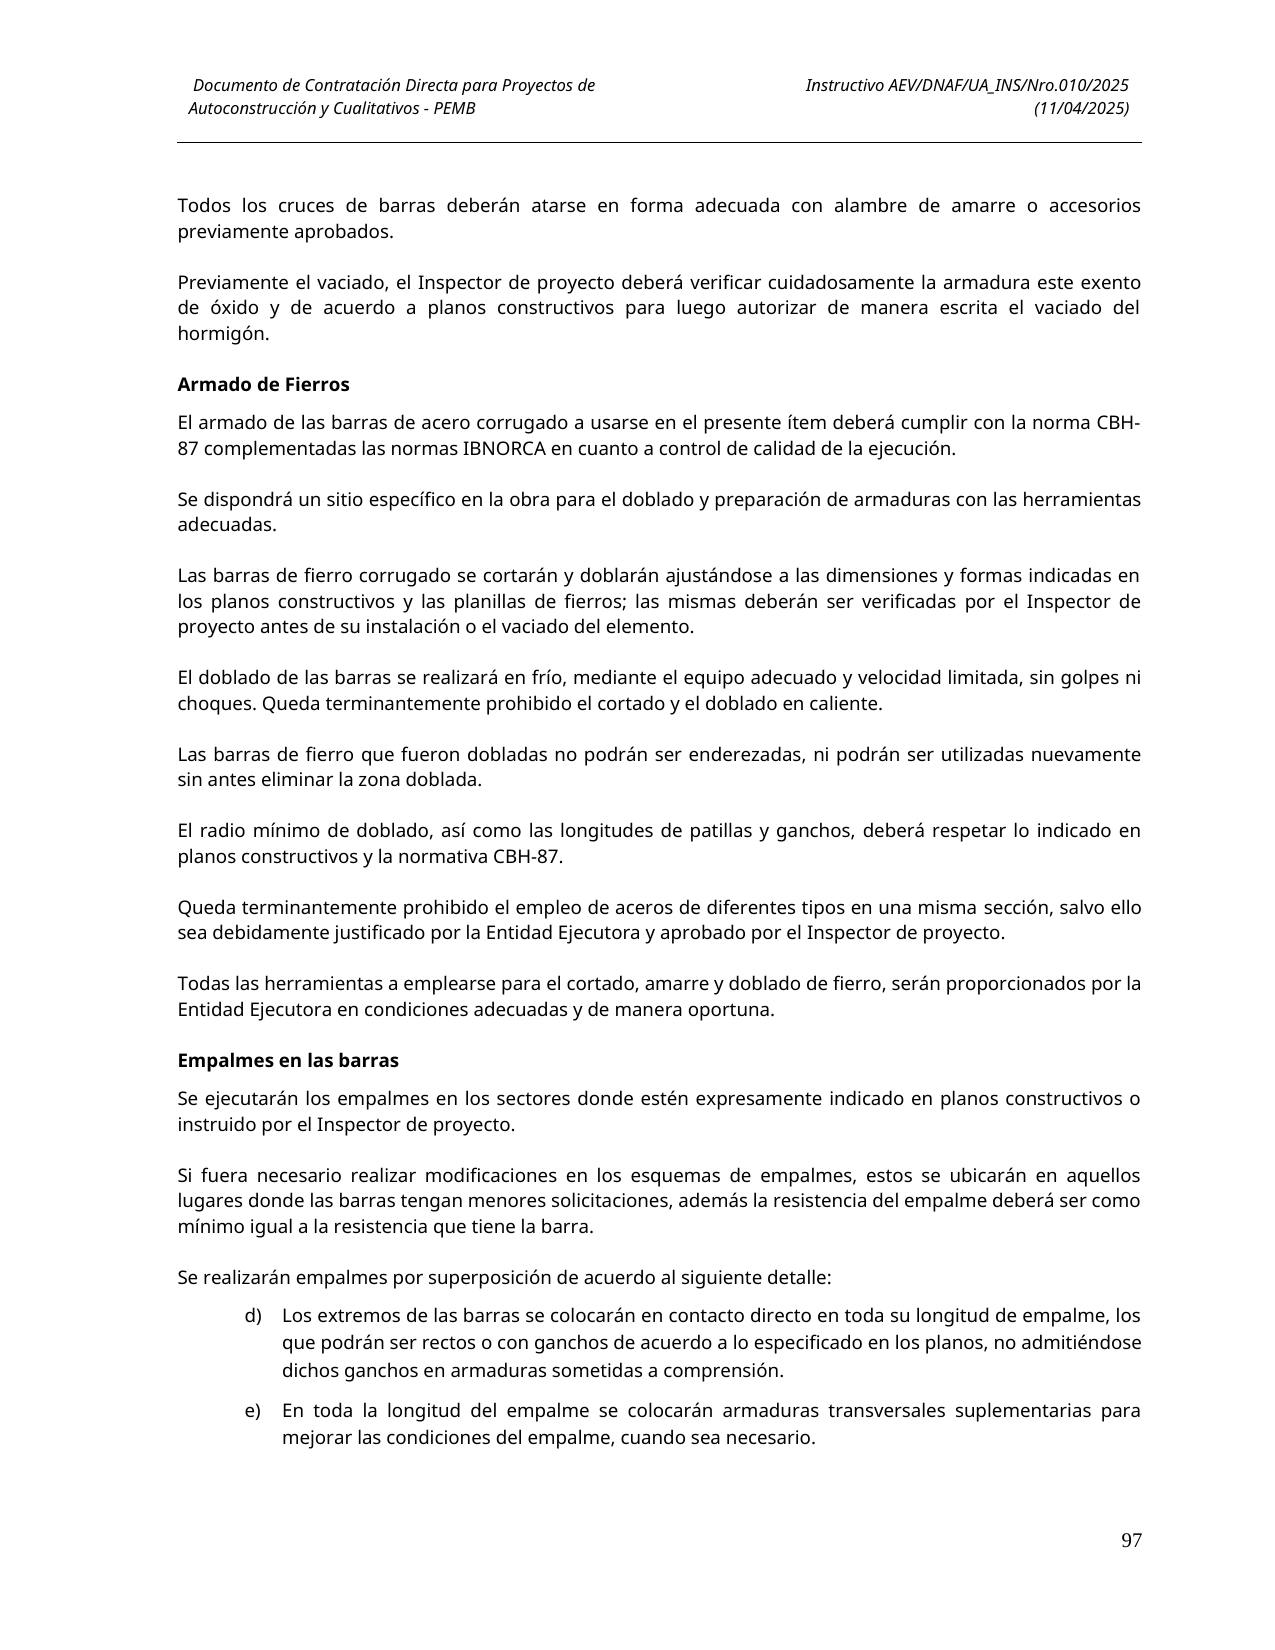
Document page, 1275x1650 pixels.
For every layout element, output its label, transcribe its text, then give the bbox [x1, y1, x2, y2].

text Las barras de fierro corrugado se cortarán y doblarán ajustándose a las dimensiones y formas indicadas en los planos constructivos y las planillas de fierros; las mismas deberán ser verificadas por el Inspector de proyecto antes de su instalación o el vaciado del elemento. [177, 562, 1142, 639]
text Previamente el vaciado, el Inspector de proyecto deberá verificar cuidadosamente la armadura este exento de óxido y de acuerdo a planos constructivos para luego autorizar de manera escrita el vaciado del hormigón. [177, 269, 1142, 346]
list Los extremos de las barras se colocarán en contacto directo en toda su longitud de empalme, los que podrán ser rectos o con ganchos de acuerdo a lo especificado en los planos, no admitiéndose dichos ganchos en armaduras sometidas a comprensión. [244, 1302, 1142, 1383]
text El doblado de las barras se realizará en frío, mediante el equipo adecuado y velocidad limitada, sin golpes ni choques. Queda terminantemente prohibido el cortado y el doblado en caliente. [177, 664, 1142, 716]
text Todas las herramientas a emplearse para el cortado, amarre y doblado de fierro, serán proporcionados por la Entidad Ejecutora en condiciones adecuadas y de manera oportuna. [177, 971, 1142, 1022]
text Se ejecutarán los empalmes en los sectores donde estén expresamente indicado en planos constructivos o instruido por el Inspector de proyecto. [177, 1085, 1142, 1136]
list En toda la longitud del empalme se colocarán armaduras transversales suplementarias para mejorar las condiciones del empalme, cuando sea necesario. [244, 1397, 1142, 1450]
text Todos los cruces de barras deberán atarse en forma adecuada con alambre de amarre o accesorios previamente aprobados. [177, 193, 1142, 244]
text Se dispondrá un sitio específico en la obra para el doblado y preparación de armaduras con las herramientas adecuadas. [177, 486, 1142, 537]
text El radio mínimo de doblado, así como las longitudes de patillas y ganchos, deberá respetar lo indicado en planos constructivos y la normativa CBH-87. [177, 818, 1142, 869]
text Queda terminantemente prohibido el empleo de aceros de diferentes tipos en una misma sección, salvo ello sea debidamente justificado por la Entidad Ejecutora y aprobado por el Inspector de proyecto. [177, 894, 1142, 945]
text Se realizarán empalmes por superposición de acuerdo al siguiente detalle: [177, 1264, 1142, 1289]
text Si fuera necesario realizar modificaciones en los esquemas de empalmes, estos se ubicarán en aquellos lugares donde las barras tengan menores solicitaciones, además la resistencia del empalme deberá ser como mínimo igual a la resistencia que tiene la barra. [177, 1162, 1142, 1238]
text Armado de Fierros [177, 371, 1142, 397]
text Las barras de fierro que fueron dobladas no podrán ser enderezadas, ni podrán ser utilizadas nuevamente sin antes eliminar la zona doblada. [177, 741, 1142, 792]
text El armado de las barras de acero corrugado a usarse en el presente ítem deberá cumplir con la norma CBH-87 complementadas las normas IBNORCA en cuanto a control de calidad de la ejecución. [177, 409, 1142, 460]
text Empalmes en las barras [177, 1047, 1142, 1073]
